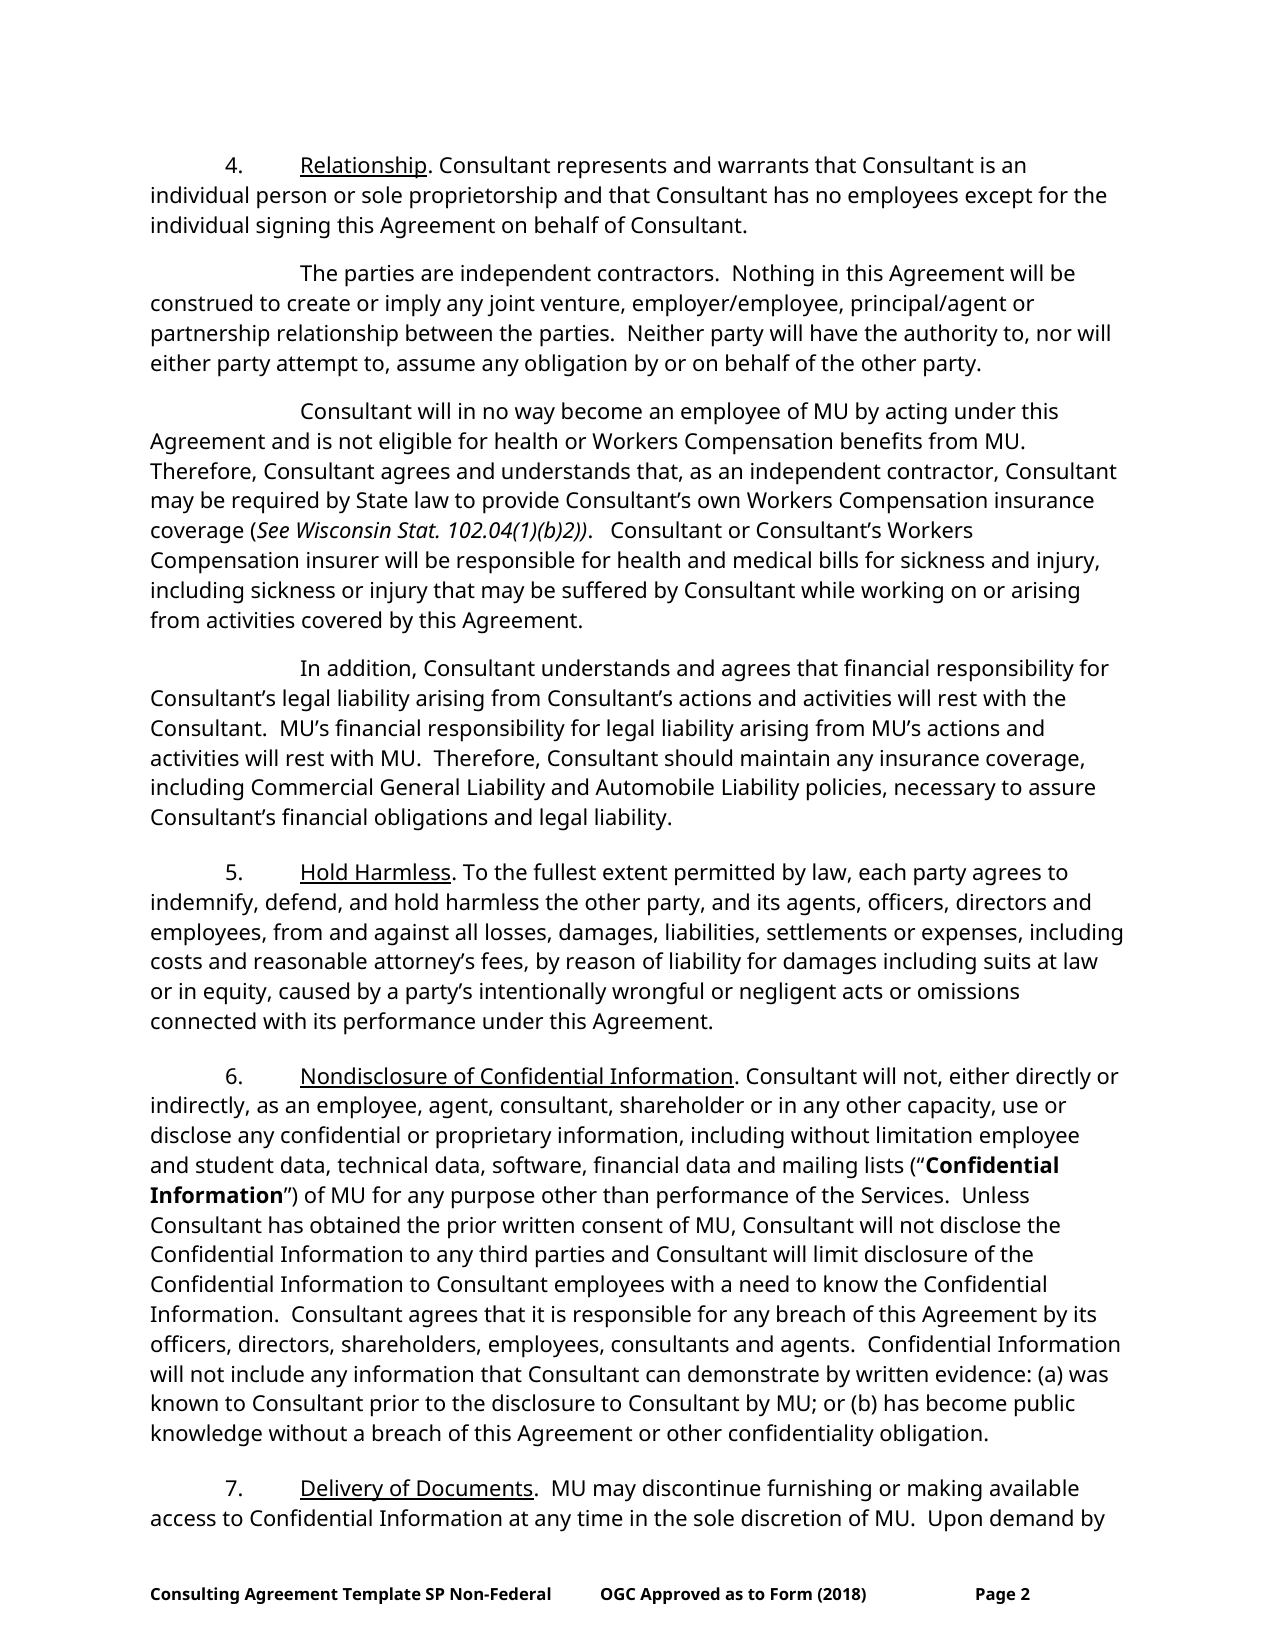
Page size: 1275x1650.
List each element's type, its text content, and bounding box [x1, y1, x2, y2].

text In addition, Consultant understands and agrees that financial responsibility for Consultant’s legal liability arising from Consultant’s actions and activities will rest with the Consultant. MU’s financial responsibility for legal liability arising from MU’s actions and activities will rest with MU. Therefore, Consultant should maintain any insurance coverage, including Commercial General Liability and Automobile Liability policies, necessary to assure Consultant’s financial obligations and legal liability. [150, 653, 1125, 832]
text 5. Hold Harmless. To the fullest extent permitted by law, each party agrees to indemnify, defend, and hold harmless the other party, and its agents, officers, directors and employees, from and against all losses, damages, liabilities, settlements or expenses, including costs and reasonable attorney’s fees, by reason of liability for damages including suits at law or in equity, caused by a party’s intentionally wrongful or negligent acts or omissions connected with its performance under this Agreement. [150, 857, 1125, 1036]
text Consultant will in no way become an employee of MU by acting under this Agreement and is not eligible for health or Workers Compensation benefits from MU. Therefore, Consultant agrees and understands that, as an independent contractor, Consultant may be required by State law to provide Consultant’s own Workers Compensation insurance coverage (See Wisconsin Stat. 102.04(1)(b)2)). Consultant or Consultant’s Workers Compensation insurer will be responsible for health and medical bills for sickness and injury, including sickness or injury that may be suffered by Consultant while working on or arising from activities covered by this Agreement. [150, 396, 1125, 634]
list 6. Nondisclosure of Confidential Information. Consultant will not, either directly or indirectly, as an employee, agent, consultant, shareholder or in any other capacity, use or disclose any confidential or proprietary information, including without limitation employee and student data, technical data, software, financial data and mailing lists (“Confidential Information”) of MU for any purpose other than performance of the Services. Unless Consultant has obtained the prior written consent of MU, Consultant will not disclose the Confidential Information to any third parties and Consultant will limit disclosure of the Confidential Information to Consultant employees with a need to know the Confidential Information. Consultant agrees that it is responsible for any breach of this Agreement by its officers, directors, shareholders, employees, consultants and agents. Confidential Information will not include any information that Consultant can demonstrate by written evidence: (a) was known to Consultant prior to the disclosure to Consultant by MU; or (b) has become public knowledge without a breach of this Agreement or other confidentiality obligation. [150, 1061, 1125, 1448]
text The parties are independent contractors. Nothing in this Agreement will be construed to create or imply any joint venture, employer/employee, principal/agent or partnership relationship between the parties. Neither party will have the authority to, nor will either party attempt to, assume any obligation by or on behalf of the other party. [150, 258, 1125, 377]
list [150, 1473, 1125, 1532]
list Relationship. Consultant represents and warrants that Consultant is an individual person or sole proprietorship and that Consultant has no employees except for the individual signing this Agreement on behalf of Consultant. [150, 150, 1125, 239]
